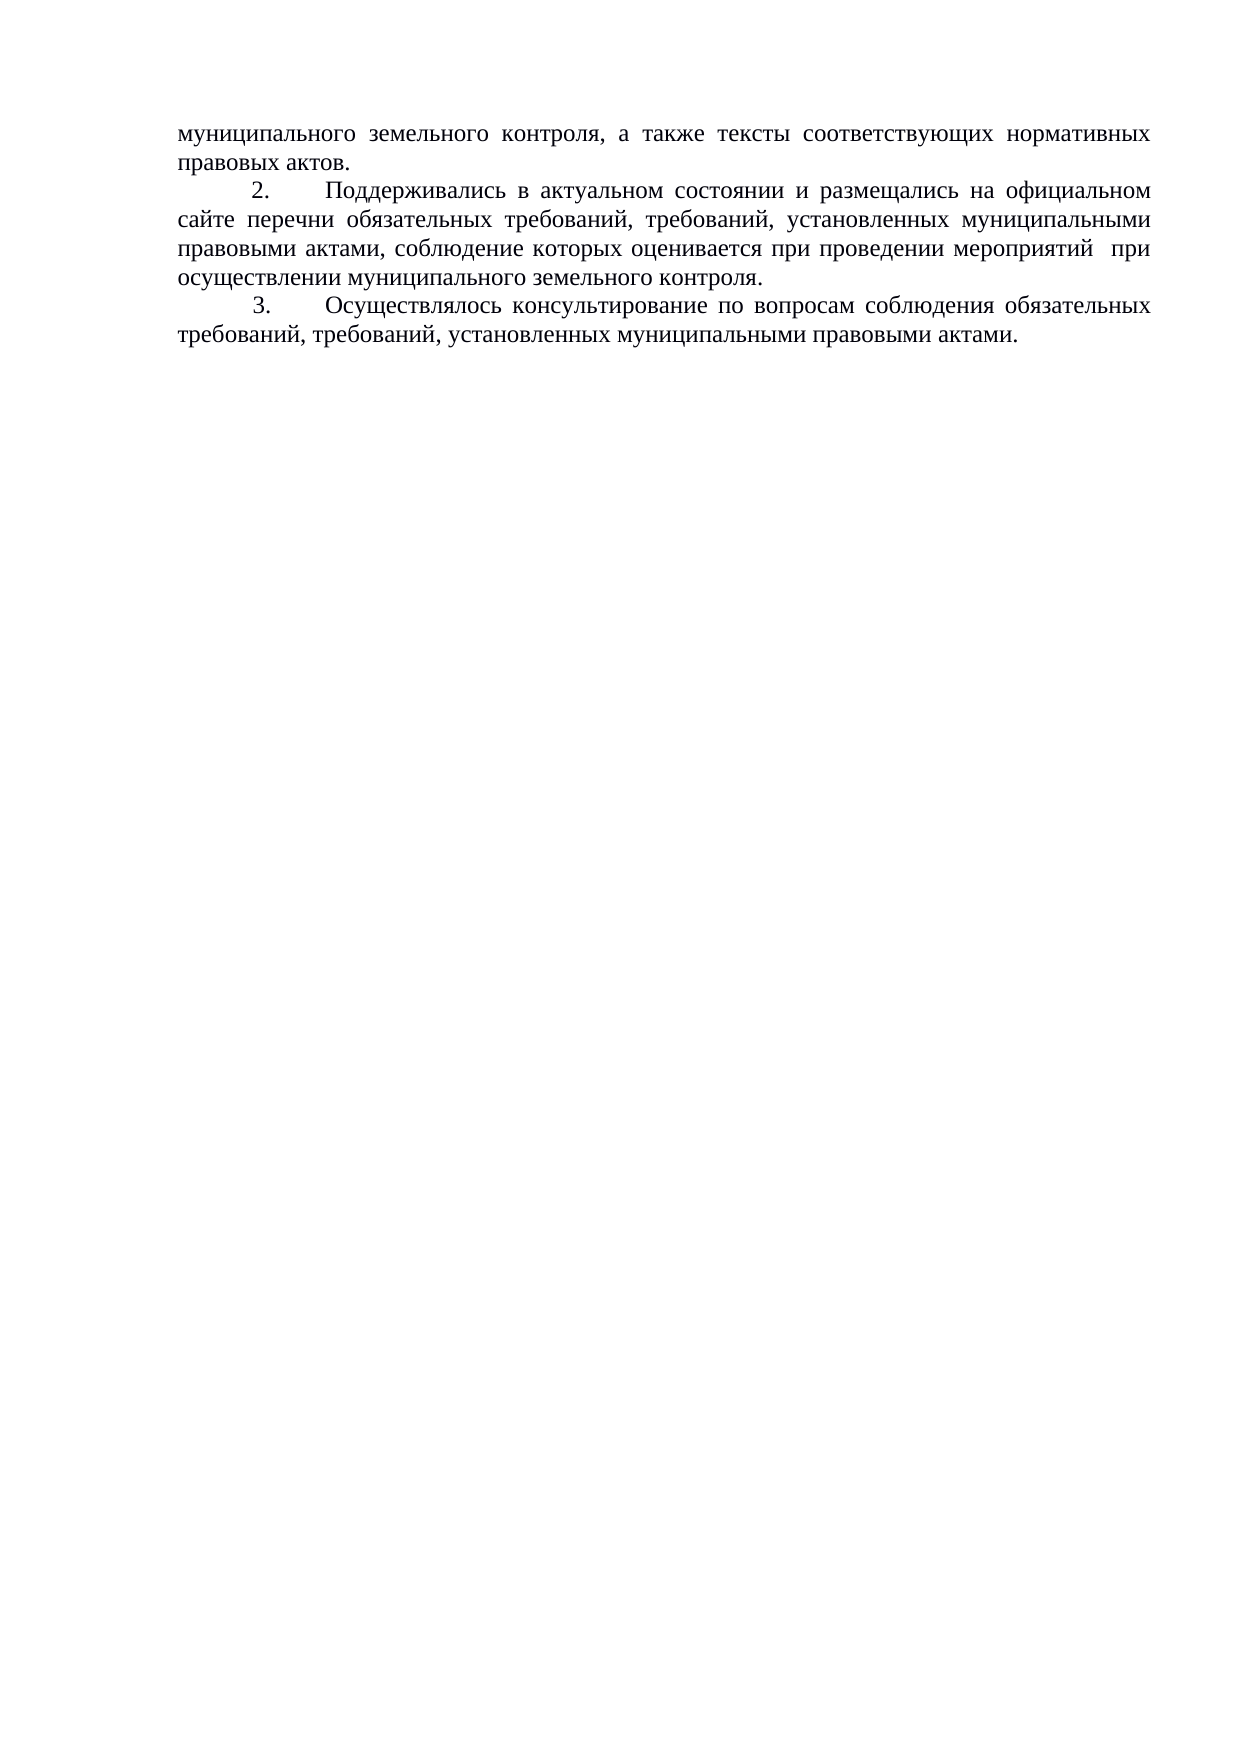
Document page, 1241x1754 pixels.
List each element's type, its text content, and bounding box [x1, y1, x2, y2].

list Поддерживались в актуальном состоянии и размещались на официальном сайте перечни обязательных требований, требований, установленных муниципальными правовыми актами, соблюдение которых оценивается при проведении мероприятий при осуществлении муниципального земельного контроля. [177, 176, 1152, 291]
list Осуществлялось консультирование по вопросам соблюдения обязательных требований, требований, установленных муниципальными правовыми актами. [177, 291, 1152, 348]
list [177, 118, 1152, 176]
